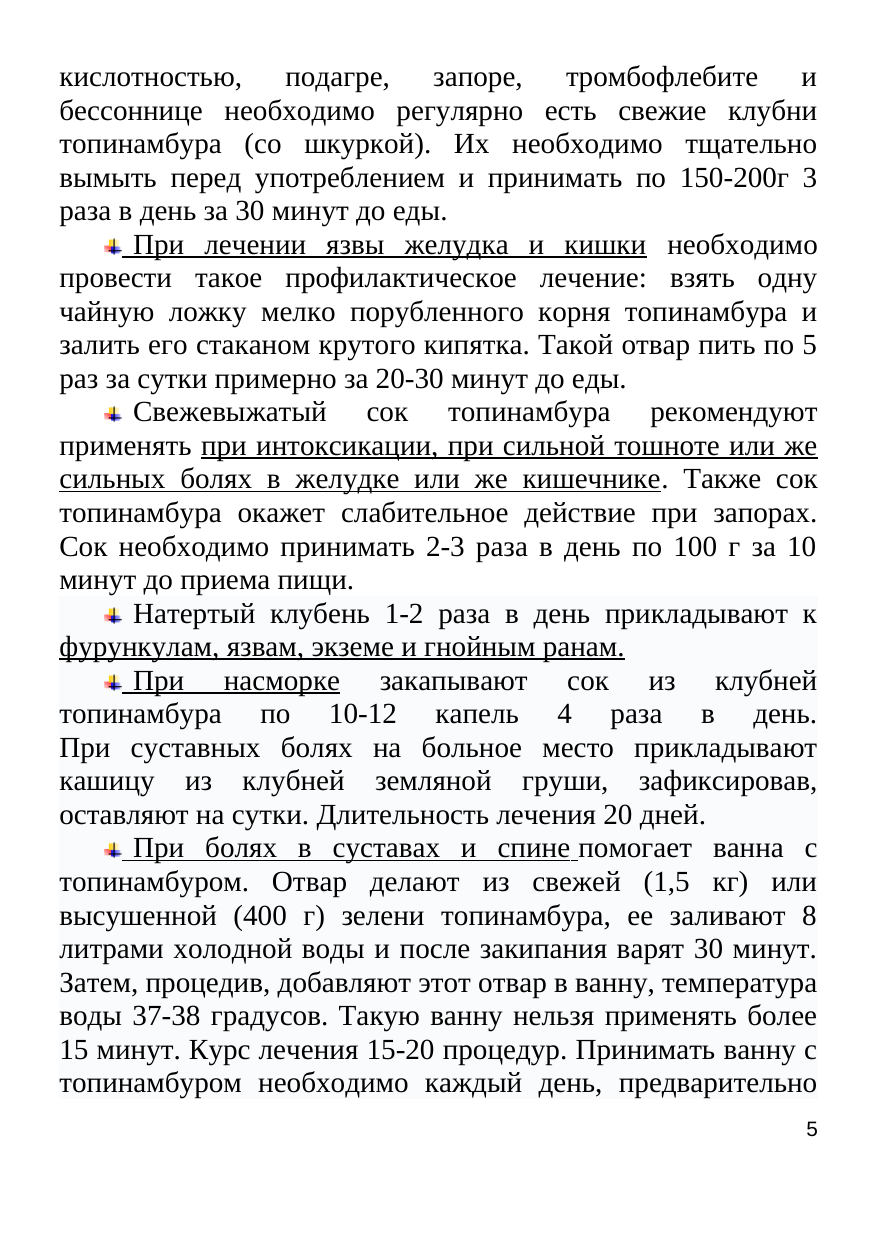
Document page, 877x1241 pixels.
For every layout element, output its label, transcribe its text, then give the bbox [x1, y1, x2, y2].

list При лечении язвы желудка и кишки необходимо провести такое профилактическое лечение: взять одну чайную ложку мелко порубленного корня топинамбура и залить его стаканом крутого кипятка. Такой отвар пить по 5 раз за сутки примерно за 20-30 минут до еды. [59, 227, 818, 394]
list Свежевыжатый сок топинамбура рекомендуют применять при интоксикации, при сильной тошноте или же сильных болях в желудке или же кишечнике. Также сок топинамбура окажет слабительное действие при запорах. Сок необходимо принимать 2-3 раза в день по 100 г за 10 минут до приема пищи. [59, 394, 818, 596]
list При насморке закапывают сок из клубней топинамбура по 10-12 капель 4 раза в день. При суставных болях на больное место прикладывают кашицу из клубней земляной груши, зафиксировав, оставляют на сутки. Длительность лечения 20 дней. [59, 663, 818, 831]
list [59, 59, 818, 227]
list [59, 831, 818, 1099]
list Натертый клубень 1-2 раза в день прикладывают к фурункулам, язвам, экземе и гнойным ранам. [59, 596, 818, 663]
picture [104, 237, 122, 255]
picture [104, 673, 122, 691]
picture [104, 405, 122, 422]
picture [104, 841, 122, 858]
picture [104, 606, 122, 624]
